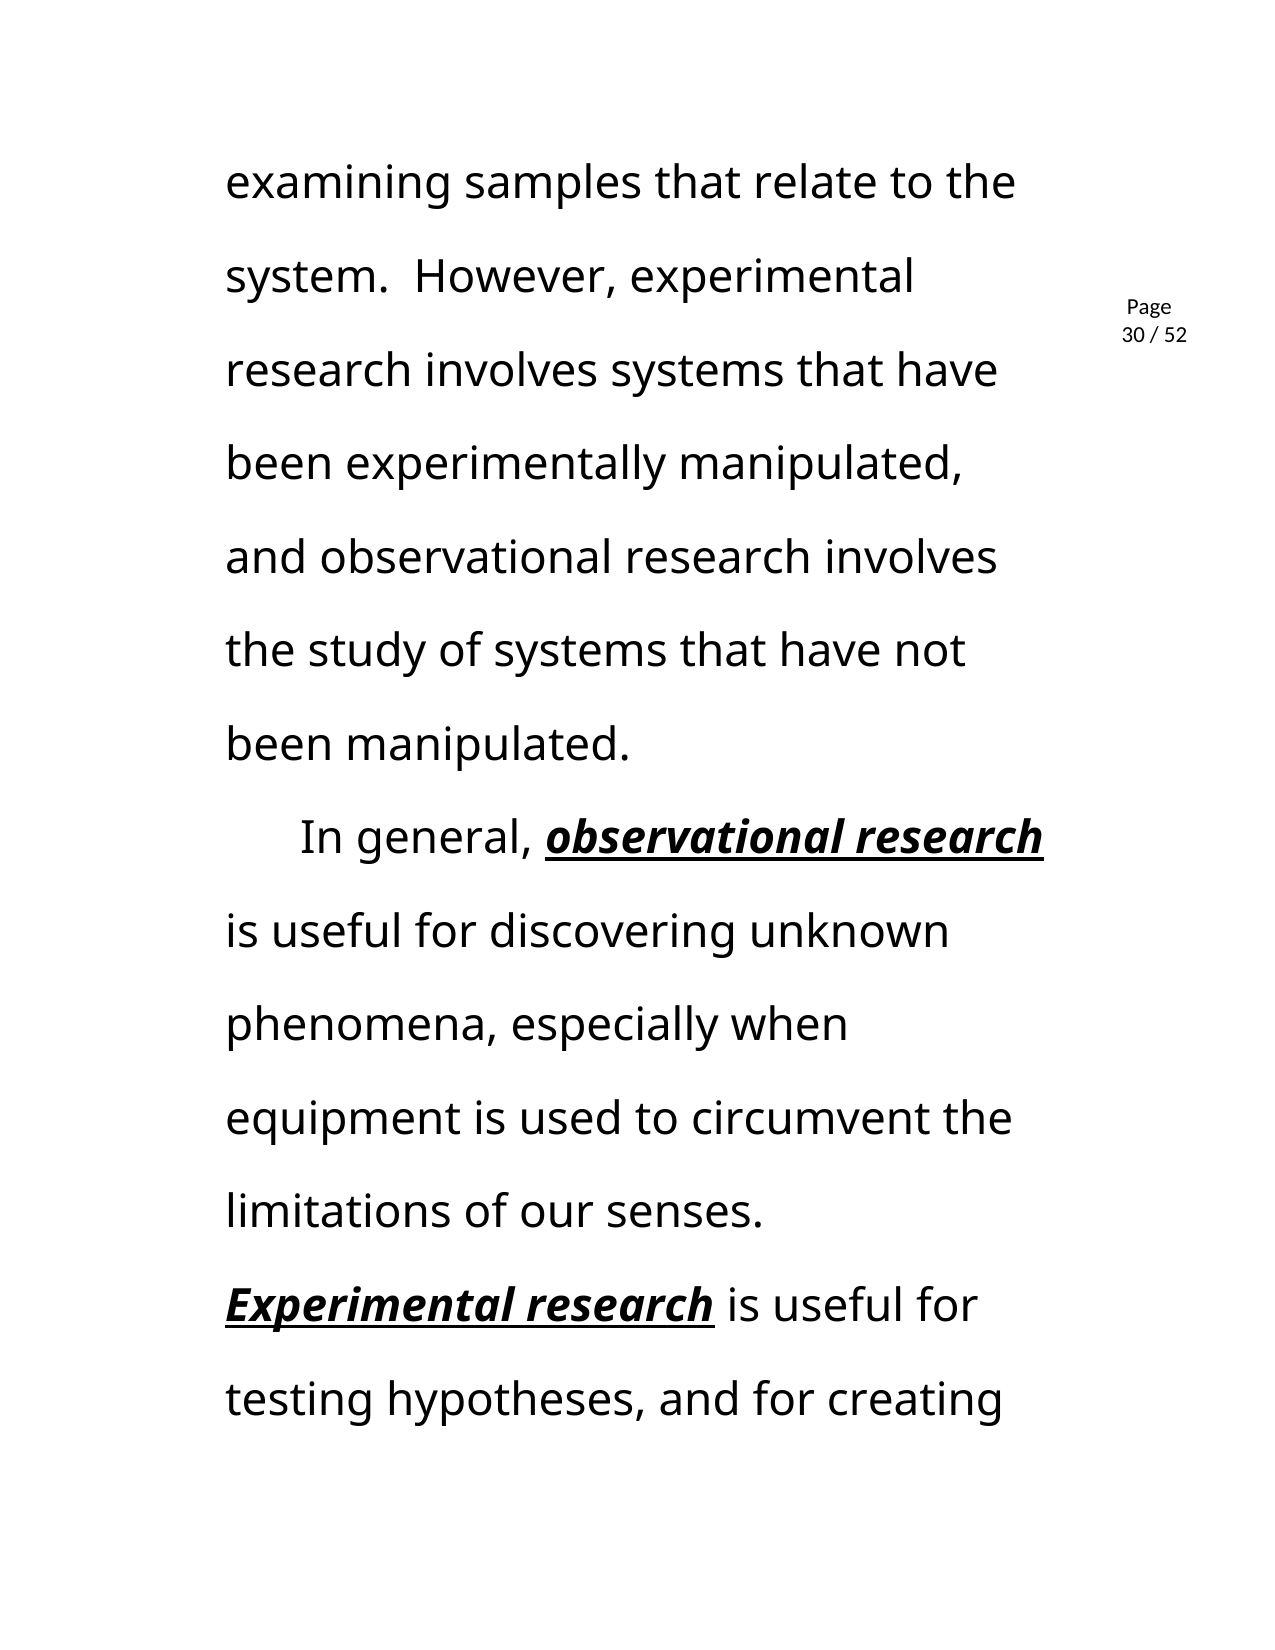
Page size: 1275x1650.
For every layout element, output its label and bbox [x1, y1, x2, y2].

text [225, 805, 1050, 1428]
text [225, 150, 1050, 774]
